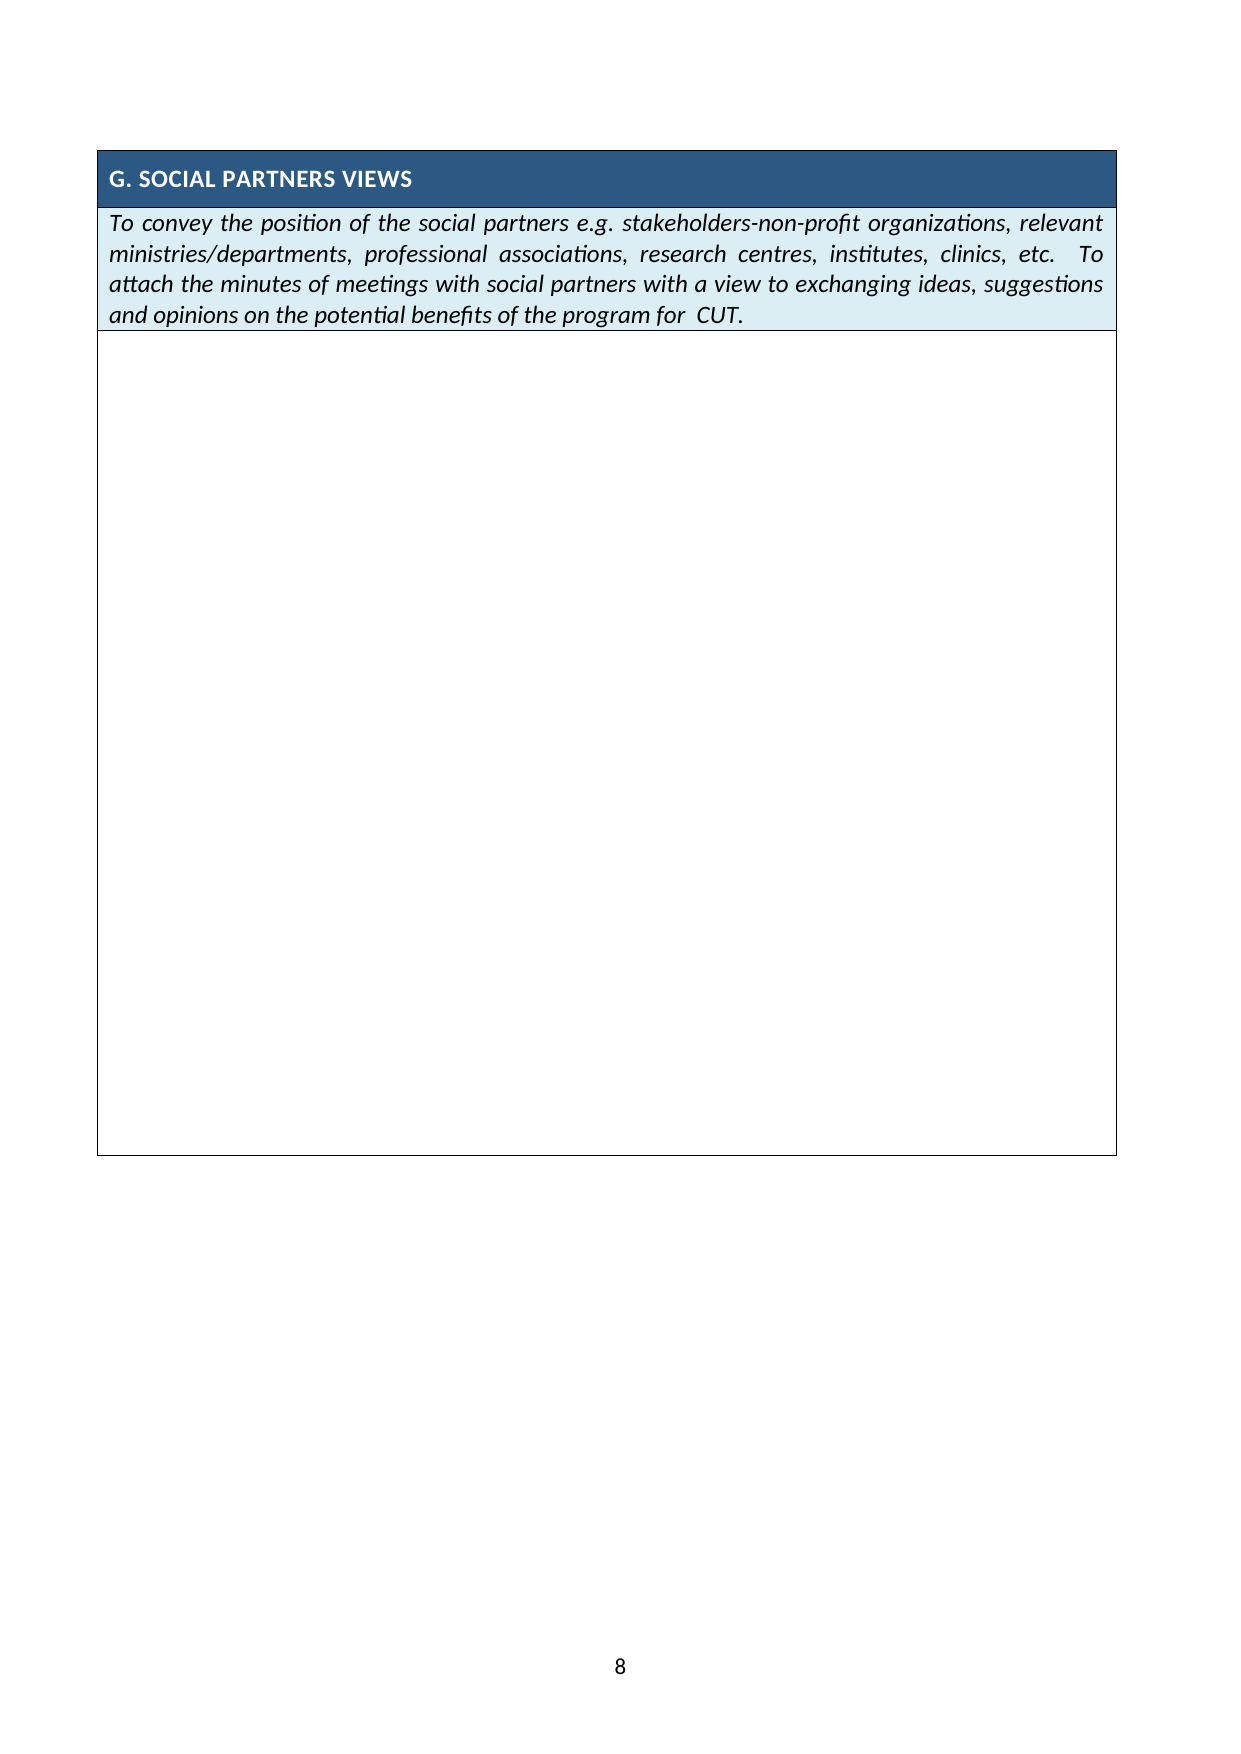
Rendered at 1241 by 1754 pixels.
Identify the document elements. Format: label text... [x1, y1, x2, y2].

table_cell [98, 331, 1116, 1155]
table_cell To convey the position of the social partners e.g. stakeholders-non-profit organizations, relevant ministries/departments, professional associations, research centres, institutes, clinics, etc. To attach the minutes of meetings with social partners with a view to exchanging ideas, suggestions and opinions on the potential benefits of the program for CUT. [98, 208, 1116, 330]
table_header G. SOCIAL PARTNERS VIEWS [98, 151, 1116, 207]
